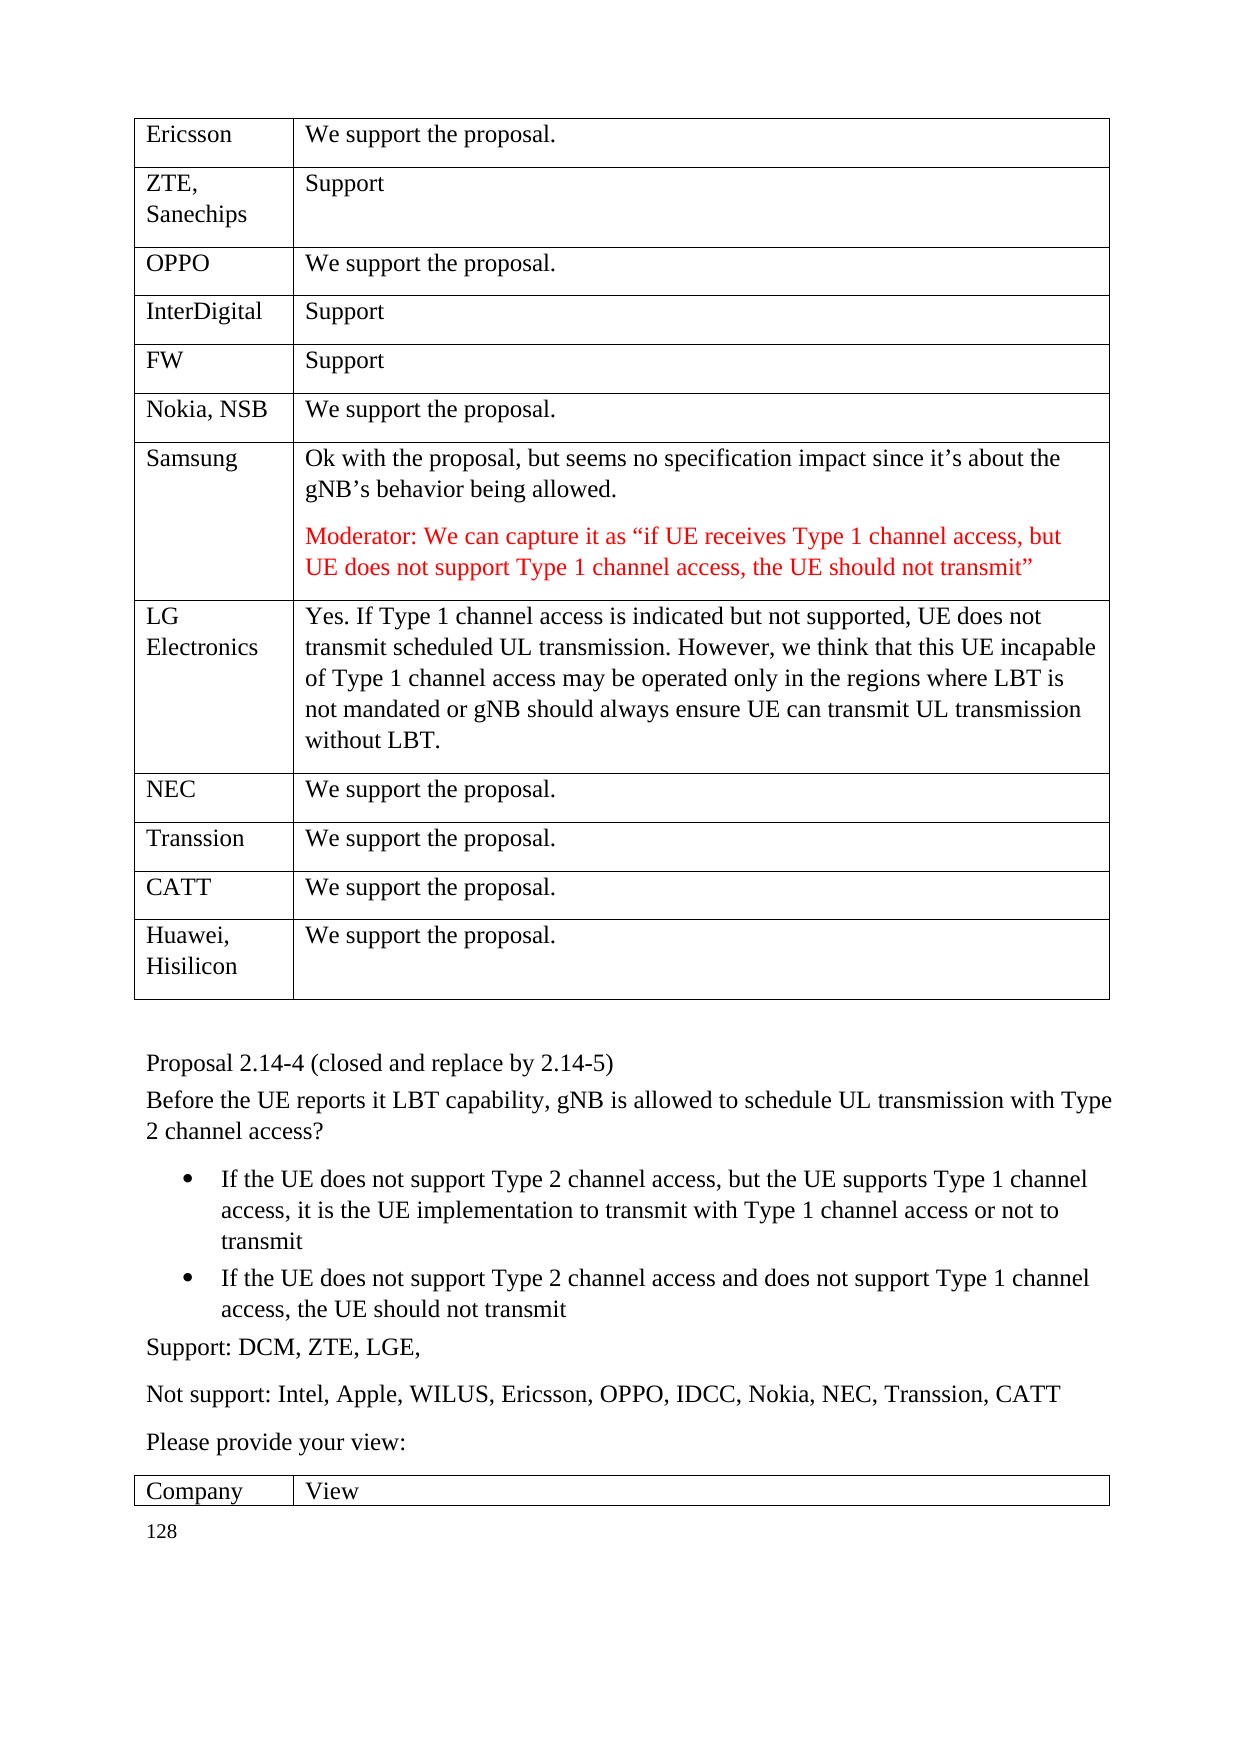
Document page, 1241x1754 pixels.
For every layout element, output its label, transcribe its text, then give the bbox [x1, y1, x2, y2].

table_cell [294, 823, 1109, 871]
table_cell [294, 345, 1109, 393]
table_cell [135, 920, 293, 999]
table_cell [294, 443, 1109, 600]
text Before the UE reports it LBT capability, gNB is allowed to schedule UL transmission with Type 2 channel access? [146, 1085, 1122, 1145]
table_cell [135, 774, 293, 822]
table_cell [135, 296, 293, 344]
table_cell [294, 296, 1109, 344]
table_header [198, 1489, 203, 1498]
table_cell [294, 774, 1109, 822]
text Not support: Intel, Apple, WILUS, Ericsson, OPPO, IDCC, Nokia, NEC, Transsion, CATT [146, 1379, 1122, 1408]
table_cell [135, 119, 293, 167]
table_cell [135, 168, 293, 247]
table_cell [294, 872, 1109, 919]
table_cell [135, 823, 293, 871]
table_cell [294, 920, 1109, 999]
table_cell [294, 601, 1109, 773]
text Support: DCM, ZTE, LGE, [146, 1332, 1122, 1360]
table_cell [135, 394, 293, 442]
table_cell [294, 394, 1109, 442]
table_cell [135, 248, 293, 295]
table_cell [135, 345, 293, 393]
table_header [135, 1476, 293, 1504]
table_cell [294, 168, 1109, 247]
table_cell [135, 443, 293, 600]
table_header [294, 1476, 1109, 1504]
list If the UE does not support Type 2 channel access, but the UE supports Type 1 channel access, it is the UE implementation to transmit with Type 1 channel access or not to transmit [183, 1164, 1122, 1255]
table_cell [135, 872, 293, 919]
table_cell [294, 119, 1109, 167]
text Please provide your view: [146, 1427, 1122, 1456]
text Proposal 2.14-4 (closed and replace by 2.14-5) [146, 1048, 1122, 1077]
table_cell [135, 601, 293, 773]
list If the UE does not support Type 2 channel access and does not support Type 1 channel access, the UE should not transmit [183, 1263, 1122, 1323]
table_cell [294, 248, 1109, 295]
